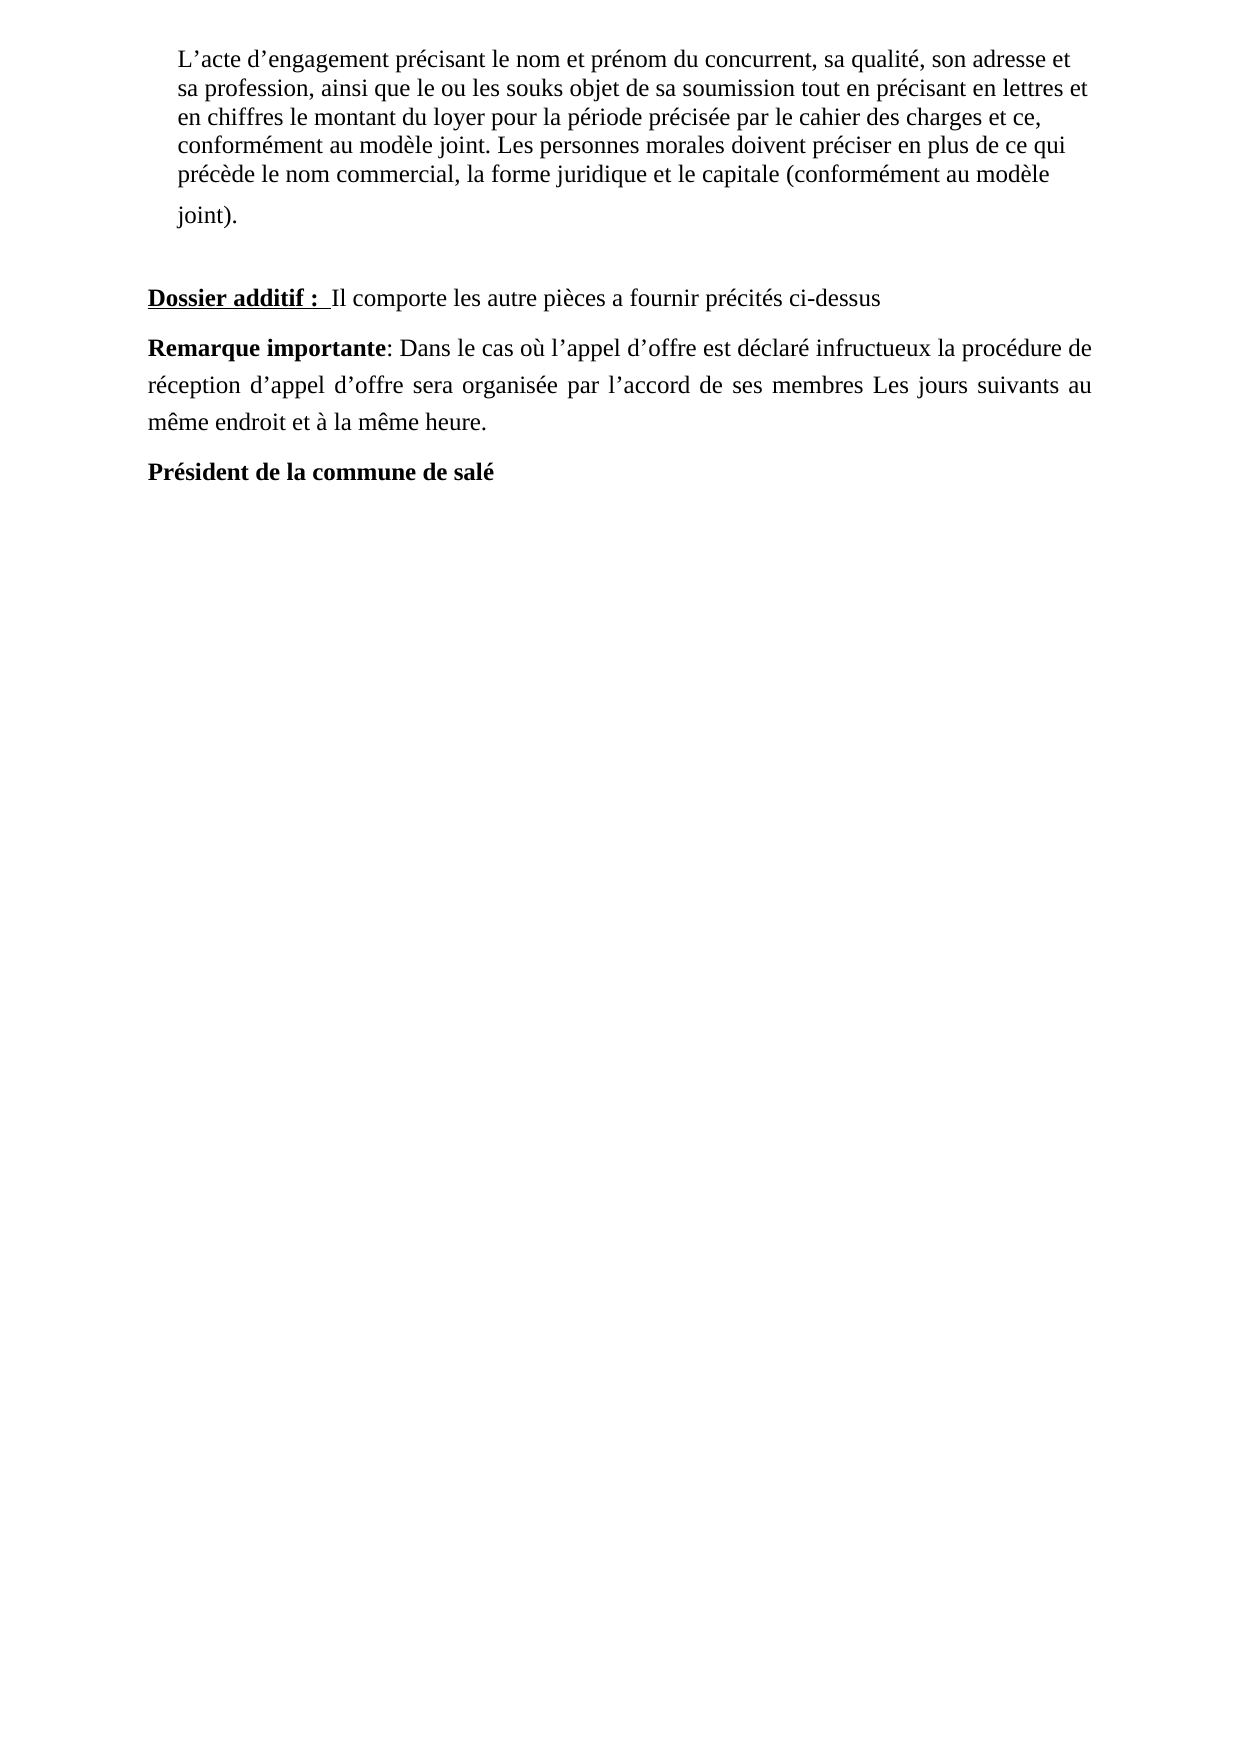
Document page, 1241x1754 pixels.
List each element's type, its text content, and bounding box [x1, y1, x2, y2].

text L’acte d’engagement précisant le nom et prénom du concurrent, sa qualité, son adresse et sa profession, ainsi que le ou les souks objet de sa soumission tout en précisant en lettres et en chiffres le montant du loyer pour la période précisée par le cahier des charges et ce, conformément au modèle joint. Les personnes morales doivent préciser en plus de ce qui précède le nom commercial, la forme juridique et le capitale (conformément au modèle [177, 44, 1093, 188]
text Dossier additif : Il comporte les autre pièces a fournir précités ci-dessus [148, 283, 1093, 312]
text joint). [177, 201, 1093, 229]
text Remarque importante: Dans le cas où l’appel d’offre est déclaré infructueux la procédure de réception d’appel d’offre sera organisée par l’accord de ses membres Les jours suivants au même endroit et à la même heure. [148, 333, 1093, 436]
text Président de la commune de salé [148, 457, 1093, 486]
